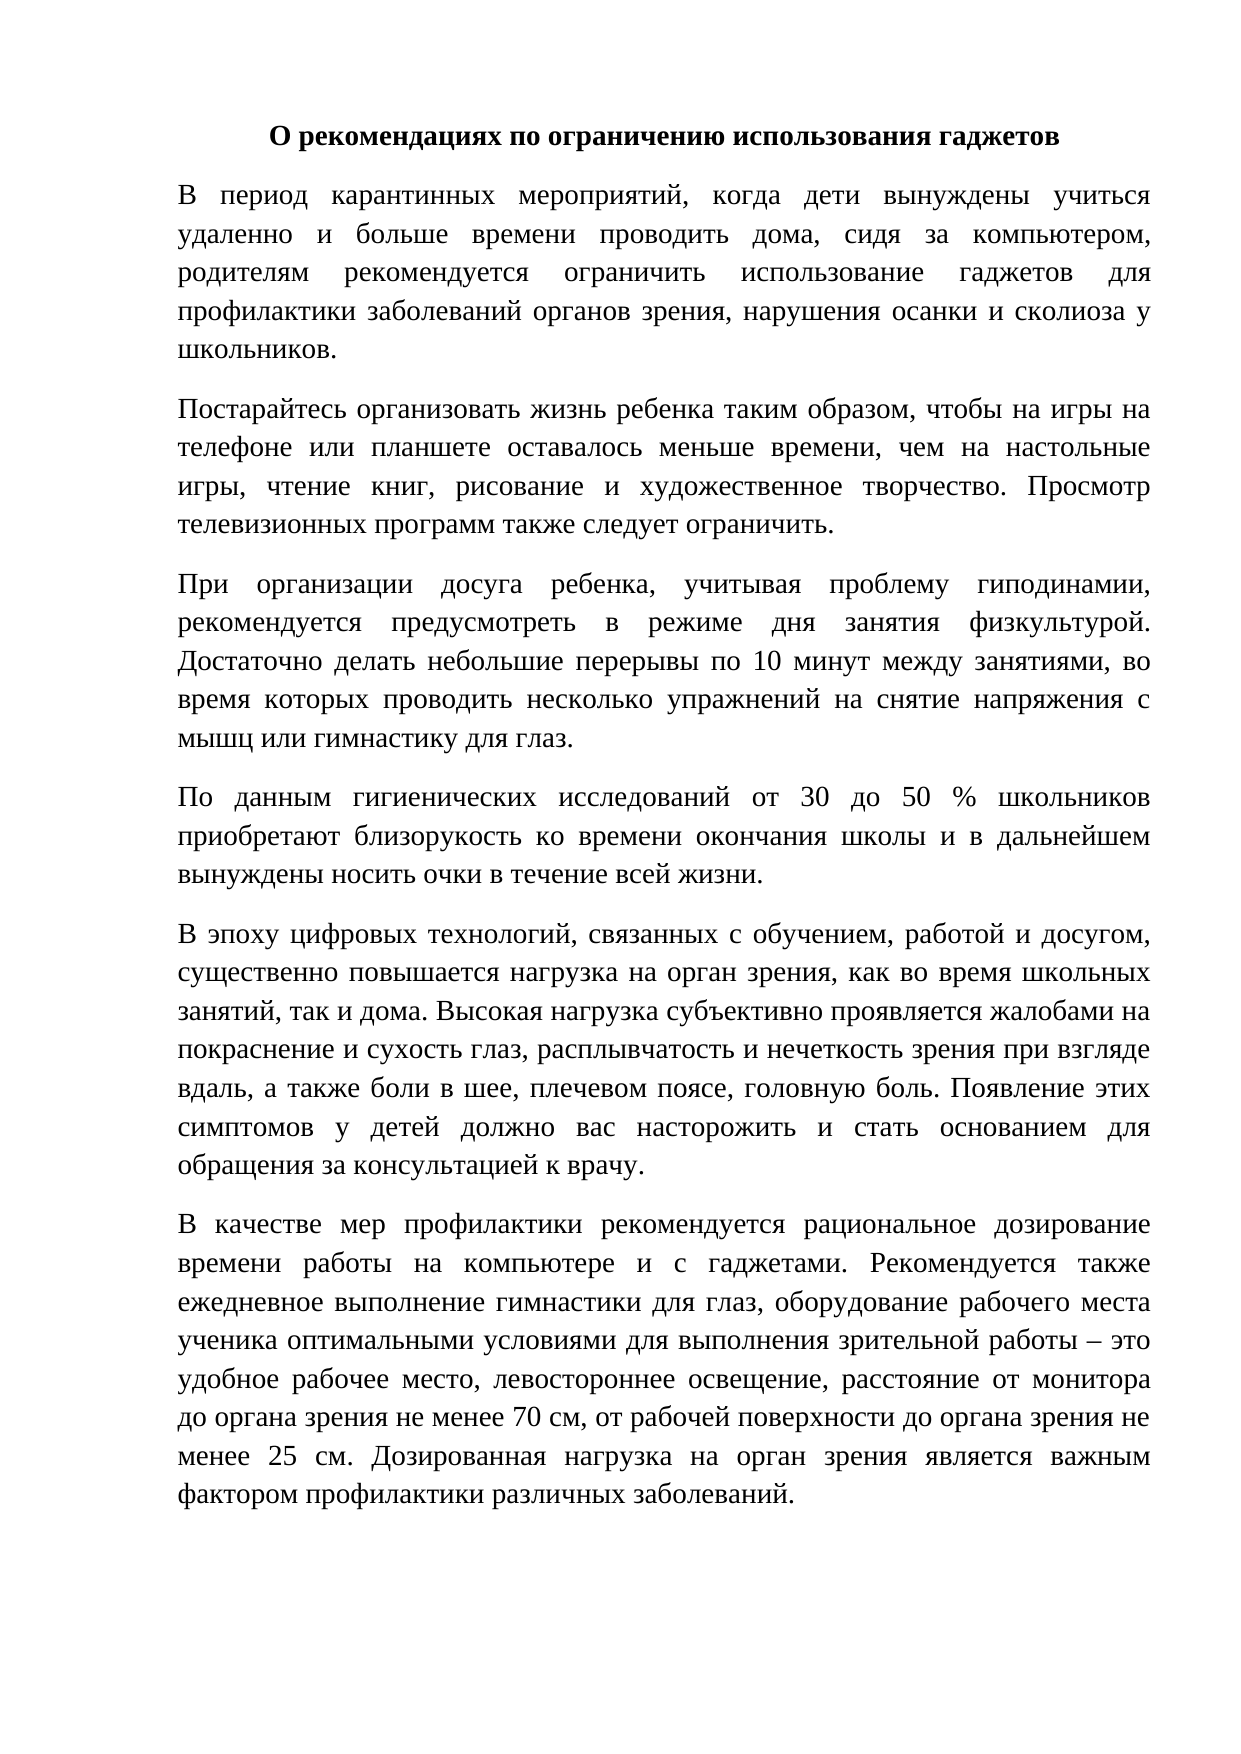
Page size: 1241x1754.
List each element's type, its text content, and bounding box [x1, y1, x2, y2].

text В качестве мер профилактики рекомендуется рациональное дозирование времени работы на компьютере и с гаджетами. Рекомендуется также ежедневное выполнение гимнастики для глаз, оборудование рабочего места ученика оптимальными условиями для выполнения зрительной работы – это удобное рабочее место, левостороннее освещение, расстояние от монитора до органа зрения не менее 70 см, от рабочей поверхности до органа зрения не менее 25 см. Дозированная нагрузка на орган зрения является важным фактором профилактики различных заболеваний. [177, 1207, 1152, 1510]
text В период карантинных мероприятий, когда дети вынуждены учиться удаленно и больше времени проводить дома, сидя за компьютером, родителям рекомендуется ограничить использование гаджетов для профилактики заболеваний органов зрения, нарушения осанки и сколиоза у школьников. [177, 177, 1152, 365]
text Постарайтесь организовать жизнь ребенка таким образом, чтобы на игры на телефоне или планшете оставалось меньше времени, чем на настольные игры, чтение книг, рисование и художественное творчество. Просмотр телевизионных программ также следует ограничить. [177, 391, 1152, 540]
text О рекомендациях по ограничению использования гаджетов [177, 118, 1152, 152]
text При организации досуга ребенка, учитывая проблему гиподинамии, рекомендуется предусмотреть в режиме дня занятия физкультурой. Достаточно делать небольшие перерывы по 10 минут между занятиями, во время которых проводить несколько упражнений на снятие напряжения с мышц или гимнастику для глаз. [177, 566, 1152, 754]
text В эпоху цифровых технологий, связанных с обучением, работой и досугом, существенно повышается нагрузка на орган зрения, как во время школьных занятий, так и дома. Высокая нагрузка субъективно проявляется жалобами на покраснение и сухость глаз, расплывчатость и нечеткость зрения при взгляде вдаль, а также боли в шее, плечевом поясе, головную боль. Появление этих симптомов у детей должно вас насторожить и стать основанием для обращения за консультацией к врачу. [177, 916, 1152, 1181]
text По данным гигиенических исследований от 30 до 50 % школьников приобретают близорукость ко времени окончания школы и в дальнейшем вынуждены носить очки в течение всей жизни. [177, 779, 1152, 890]
